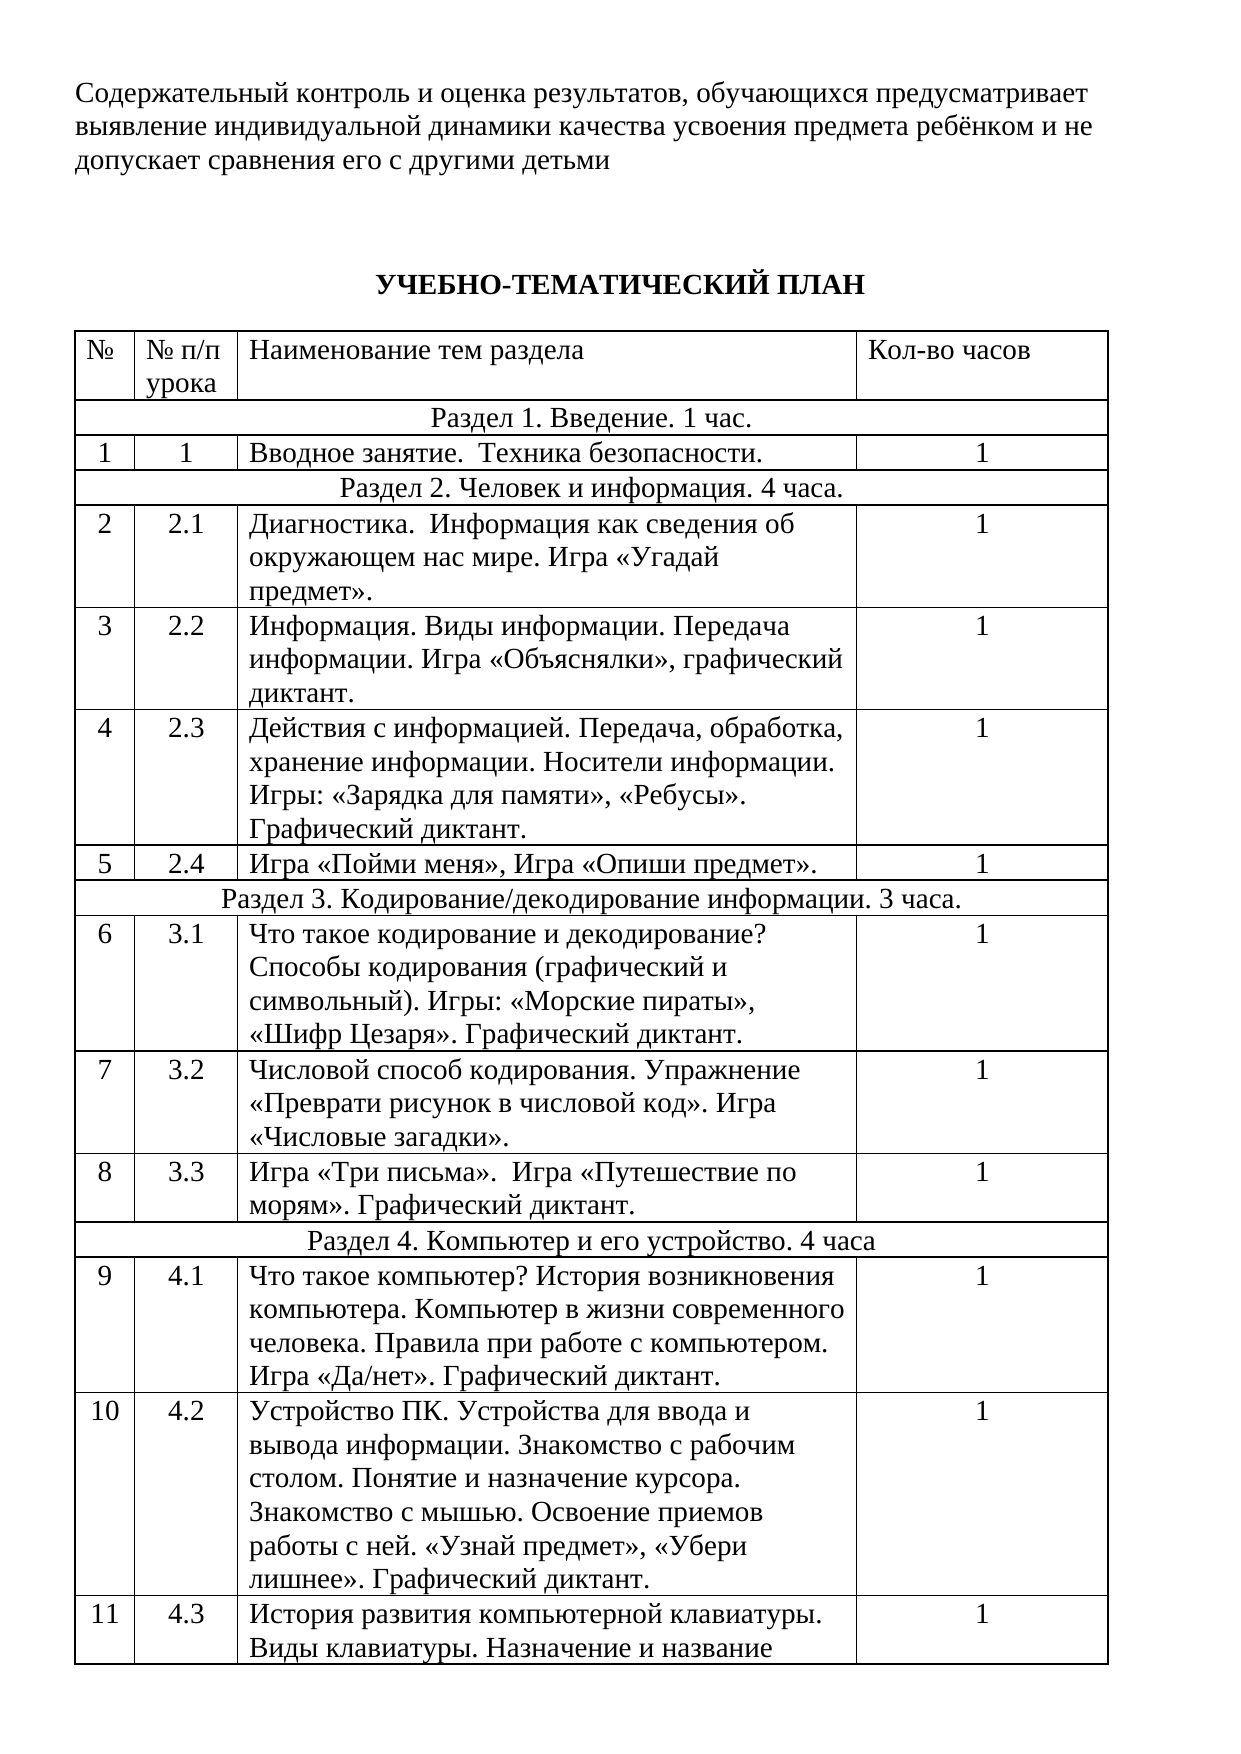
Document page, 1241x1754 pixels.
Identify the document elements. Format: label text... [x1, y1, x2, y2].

table_cell 7 [76, 1052, 134, 1152]
table_cell 1 [857, 1052, 1107, 1152]
table_cell 10 [76, 1393, 134, 1595]
table_cell 1 [76, 436, 134, 469]
table_cell 2.2 [135, 608, 237, 708]
table_header № п/п урока [135, 332, 237, 399]
table_cell 4.1 [135, 1258, 237, 1392]
table_cell 1 [857, 1258, 1107, 1392]
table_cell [238, 1596, 856, 1663]
table_cell 1 [857, 916, 1107, 1050]
table_cell 2 [76, 506, 134, 606]
table_cell Числовой способ кодирования. Упражнение «Преврати рисунок в числовой код». Игра «Числовые загадки». [238, 1052, 856, 1152]
table_cell 1 [857, 1393, 1107, 1595]
table_cell Что такое компьютер? История возникновения компьютера. Компьютер в жизни современного человека. Правила при работе с компьютером. Игра «Да/нет». Графический диктант. [238, 1258, 856, 1392]
table_cell 2.3 [135, 710, 237, 844]
table_cell Диагностика. Информация как сведения об окружающем нас мире. Игра «Угадай предмет». [238, 506, 856, 606]
table_cell 9 [76, 1258, 134, 1392]
table_cell 1 [857, 436, 1107, 469]
table_cell 4.3 [135, 1596, 237, 1663]
table_cell 6 [76, 916, 134, 1050]
table_cell 3.1 [135, 916, 237, 1050]
table_header Кол-во часов [857, 332, 1107, 399]
table_cell 3.2 [135, 1052, 237, 1152]
table_cell 4 [76, 710, 134, 844]
table_cell 3.3 [135, 1154, 237, 1221]
table_cell 5 [76, 846, 134, 879]
table_cell 11 [76, 1596, 134, 1663]
table_cell 4.2 [135, 1393, 237, 1595]
table_cell Игра «Пойми меня», Игра «Опиши предмет». [238, 846, 856, 879]
table_cell 1 [135, 436, 237, 469]
table_cell Информация. Виды информации. Передача информации. Игра «Объяснялки», графический диктант. [238, 608, 856, 708]
table_cell 1 [857, 608, 1107, 708]
table_cell Раздел 4. Компьютер и его устройство. 4 часа [76, 1223, 1107, 1256]
table_cell Действия с информацией. Передача, обработка, хранение информации. Носители информации. Игры: «Зарядка для памяти», «Ребусы». Графический диктант. [238, 710, 856, 844]
text Содержательный контроль и оценка результатов, обучающихся предусматривает выявление индивидуальной динамики качества усвоения предмета ребёнком и не допускает сравнения его с другими детьми [75, 75, 1165, 176]
table_cell 2.1 [135, 506, 237, 606]
table_cell 1 [857, 1596, 1107, 1663]
table_cell Устройство ПК. Устройства для ввода и вывода информации. Знакомство с рабочим столом. Понятие и назначение курсора. Знакомство с мышью. Освоение приемов работы с ней. «Узнай предмет», «Убери лишнее». Графический диктант. [238, 1393, 856, 1595]
table_header № [76, 332, 134, 399]
table_cell Игра «Три письма». Игра «Путешествие по морям». Графический диктант. [238, 1154, 856, 1221]
table_header Наименование тем раздела [238, 332, 856, 399]
table_cell 3 [76, 608, 134, 708]
table_cell 2.4 [135, 846, 237, 879]
table_cell 1 [857, 1154, 1107, 1221]
table_cell 1 [857, 506, 1107, 606]
table_cell Раздел 1. Введение. 1 час. [76, 401, 1107, 434]
table_cell 1 [857, 710, 1107, 844]
table_cell Вводное занятие. Техника безопасности. [238, 436, 856, 469]
table_cell Раздел 2. Человек и информация. 4 часа. [76, 471, 1107, 504]
table_cell 8 [76, 1154, 134, 1221]
table_cell Раздел 3. Кодирование/декодирование информации. 3 часа. [76, 881, 1107, 914]
text УЧЕБНО-ТЕМАТИЧЕСКИЙ ПЛАН [75, 267, 1165, 301]
table_cell 1 [857, 846, 1107, 879]
table_cell Что такое кодирование и декодирование? Способы кодирования (графический и символьный). Игры: «Морские пираты», «Шифр Цезаря». Графический диктант. [238, 916, 856, 1050]
